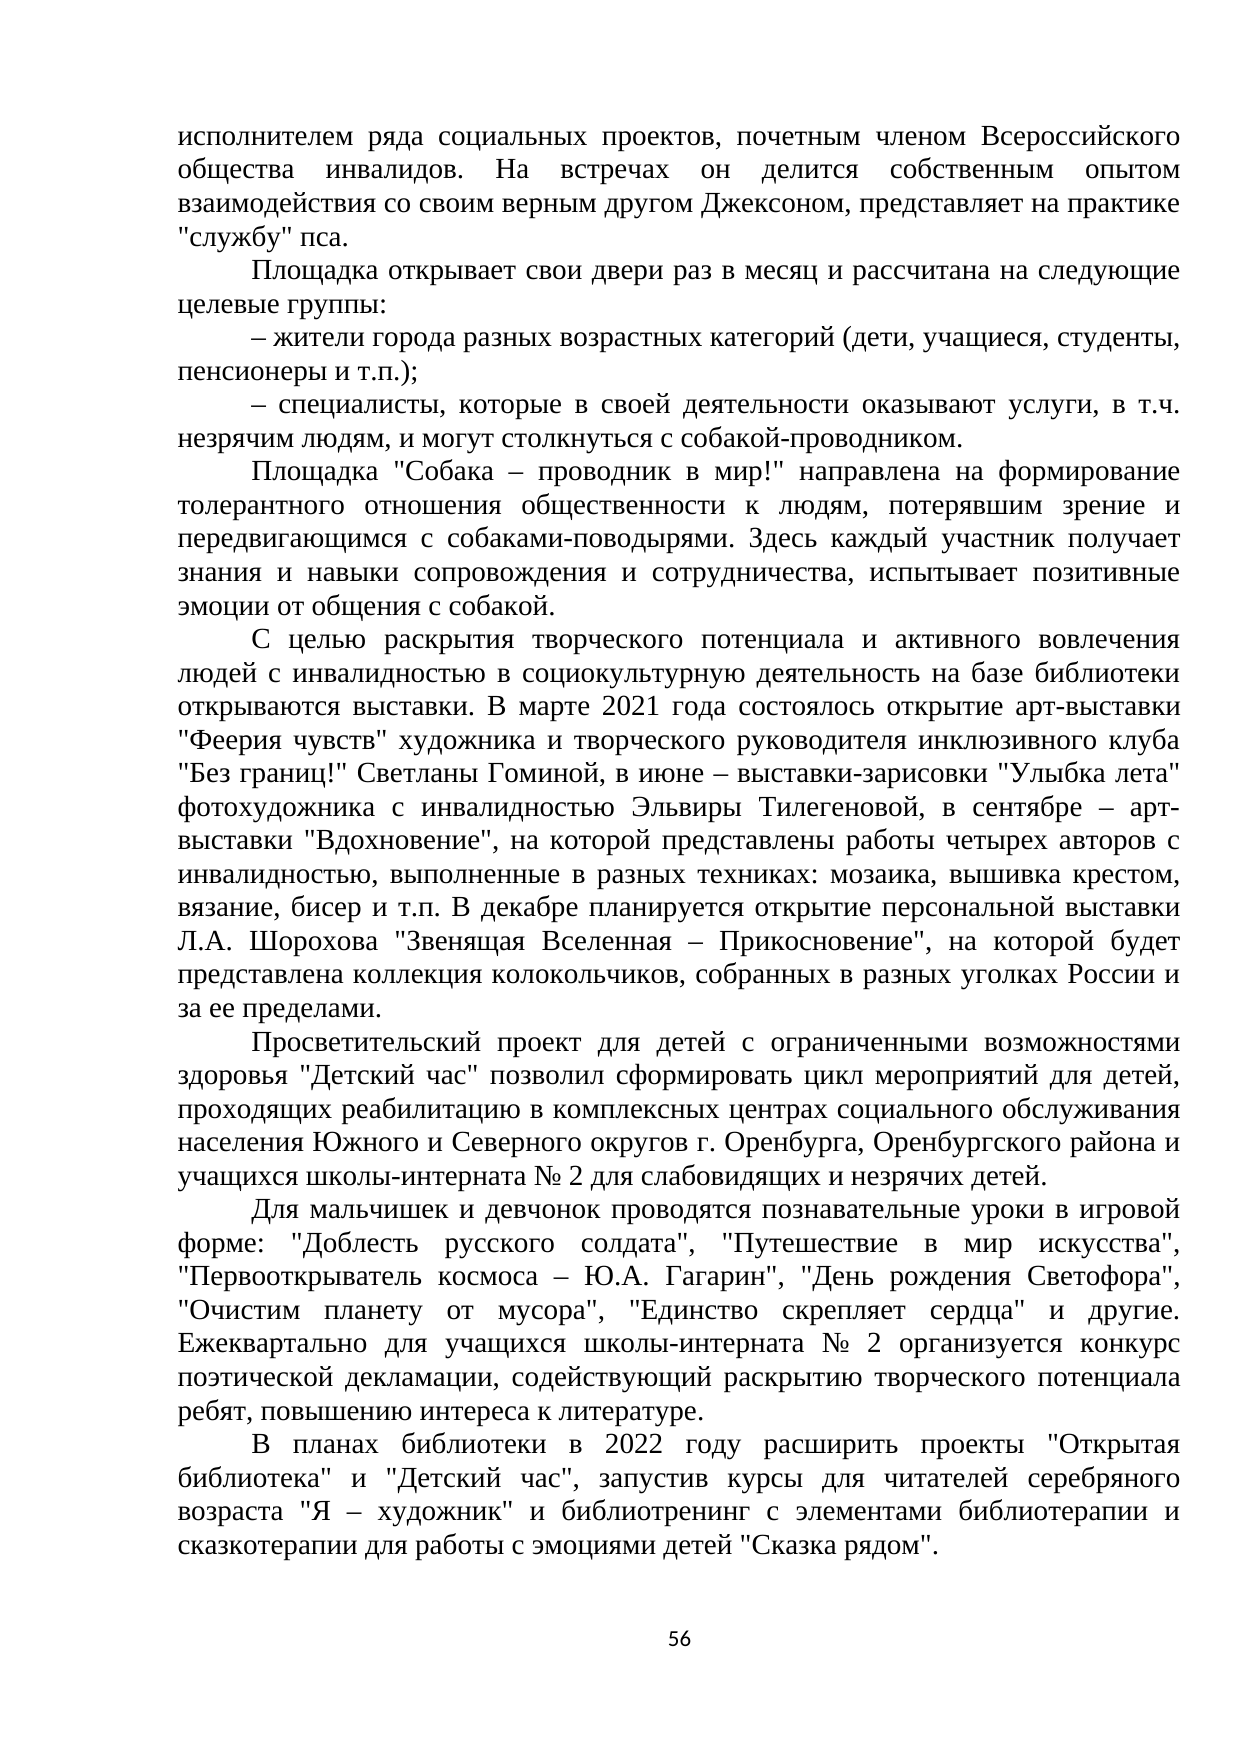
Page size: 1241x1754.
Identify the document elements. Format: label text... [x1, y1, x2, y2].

text В планах библиотеки в 2022 году расширить проекты "Открытая библиотека" и "Детский час", запустив курсы для читателей серебряного возраста "Я – художник" и библиотренинг с элементами библиотерапии и сказкотерапии для работы с эмоциями детей "Сказка рядом". [177, 1426, 1181, 1560]
text – специалисты, которые в своей деятельности оказывают услуги, в т.ч. незрячим людям, и могут столкнуться с собакой-проводником. [177, 386, 1181, 453]
text Просветительский проект для детей с ограниченными возможностями здоровья "Детский час" позволил сформировать цикл мероприятий для детей, проходящих реабилитацию в комплексных центрах социального обслуживания населения Южного и Северного округов г. Оренбурга, Оренбургского района и учащихся школы-интерната № 2 для слабовидящих и незрячих детей. [177, 1024, 1181, 1191]
text Площадка "Собака – проводник в мир!" направлена на формирование толерантного отношения общественности к людям, потерявшим зрение и передвигающимся с собаками-поводырями. Здесь каждый участник получает знания и навыки сопровождения и сотрудничества, испытывает позитивные эмоции от общения с собакой. [177, 453, 1181, 621]
text Площадка открывает свои двери раз в месяц и рассчитана на следующие целевые группы: [177, 252, 1181, 319]
text Для мальчишек и девчонок проводятся познавательные уроки в игровой форме: "Доблесть русского солдата", "Путешествие в мир искусства", "Первооткрыватель космоса – Ю.А. Гагарин", "День рождения Светофора", "Очистим планету от мусора", "Единство скрепляет сердца" и другие. Ежеквартально для учащихся школы-интерната № 2 организуется конкурс поэтической декламации, содействующий раскрытию творческого потенциала ребят, повышению интереса к литературе. [177, 1191, 1181, 1426]
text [177, 118, 1181, 252]
text – жители города разных возрастных категорий (дети, учащиеся, студенты, пенсионеры и т.п.); [177, 319, 1181, 386]
text С целью раскрытия творческого потенциала и активного вовлечения людей с инвалидностью в социокультурную деятельность на базе библиотеки открываются выставки. В марте 2021 года состоялось открытие арт-выставки "Феерия чувств" художника и творческого руководителя инклюзивного клуба "Без границ!" Светланы Гоминой, в июне – выставки-зарисовки "Улыбка лета" фотохудожника с инвалидностью Эльвиры Тилегеновой, в сентябре – арт-выставки "Вдохновение", на которой представлены работы четырех авторов с инвалидностью, выполненные в разных техниках: мозаика, вышивка крестом, вязание, бисер и т.п. В декабре планируется открытие персональной выставки Л.А. Шорохова "Звенящая Вселенная – Прикосновение", на которой будет представлена коллекция колокольчиков, собранных в разных уголках России и за ее пределами. [177, 621, 1181, 1024]
